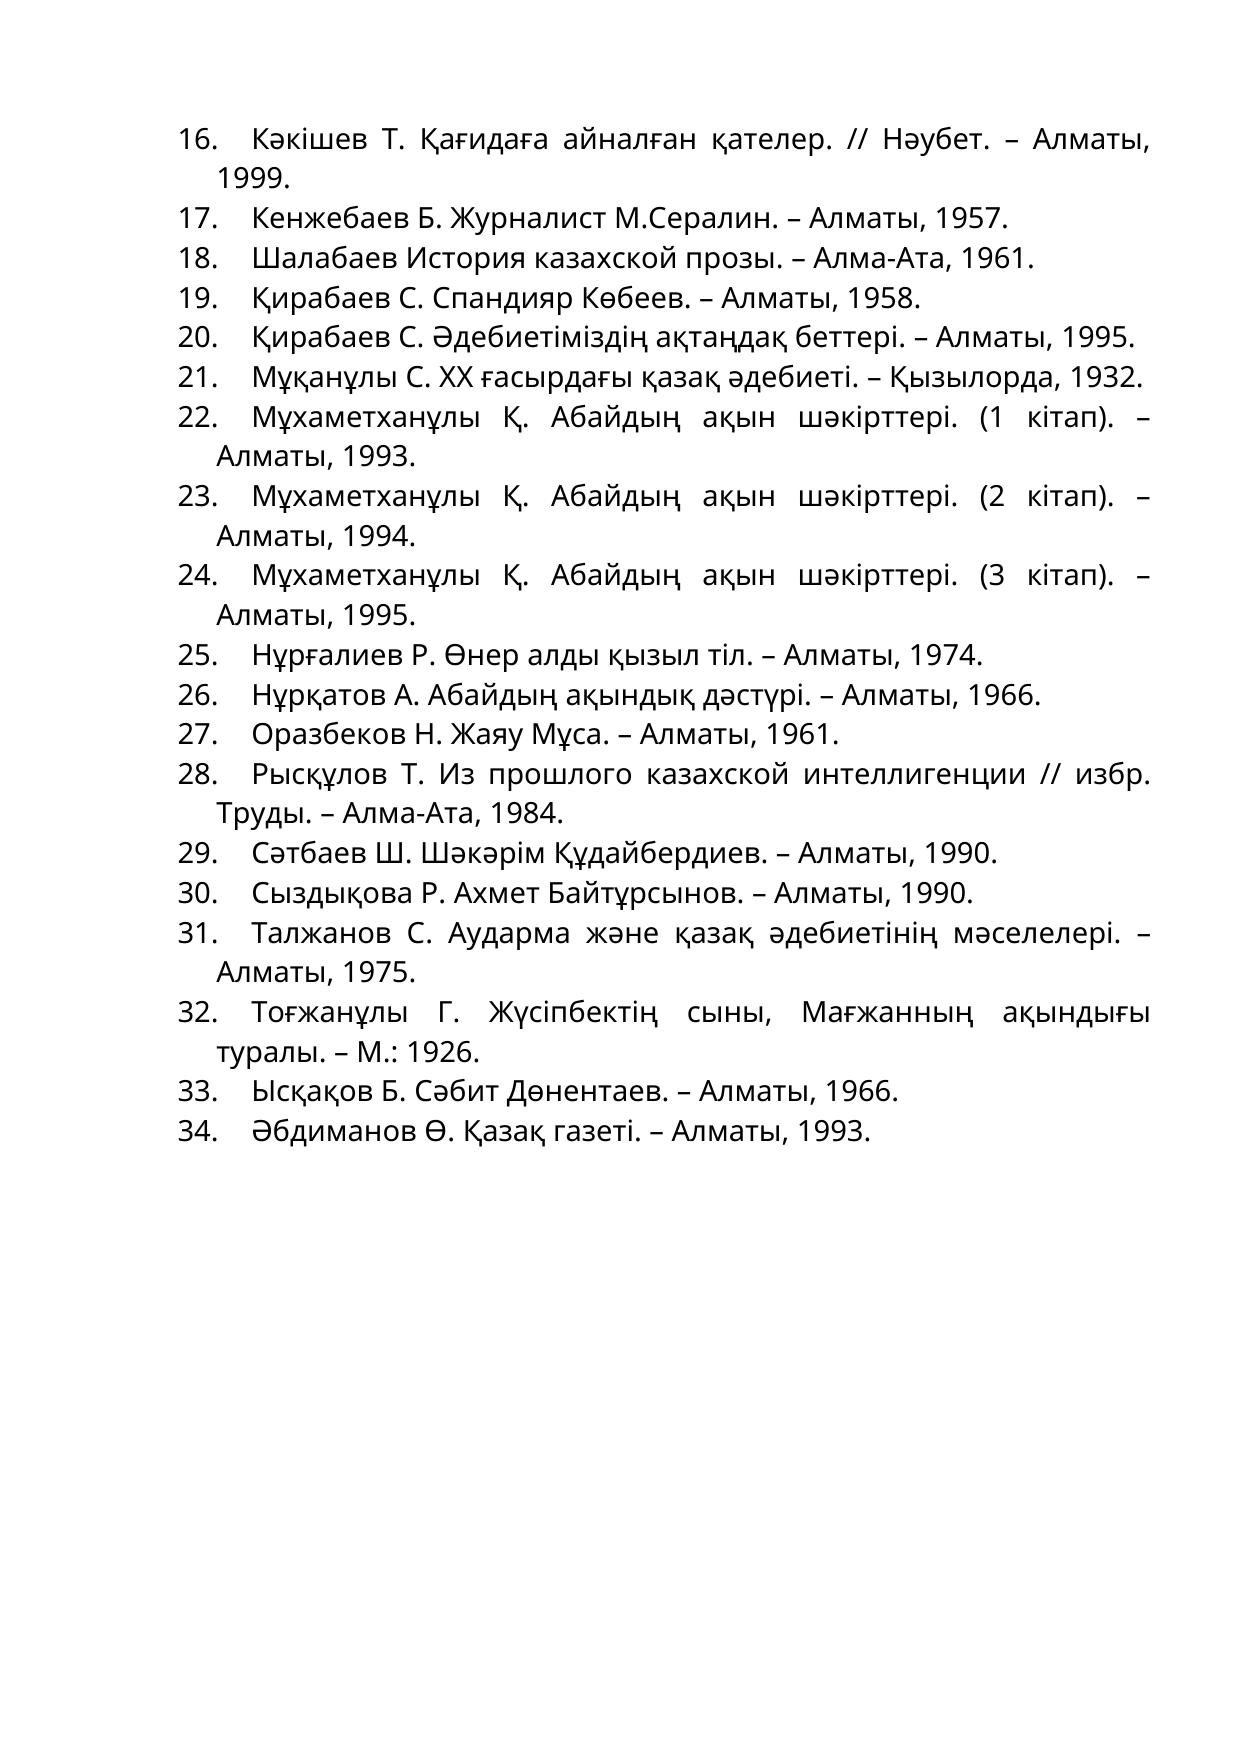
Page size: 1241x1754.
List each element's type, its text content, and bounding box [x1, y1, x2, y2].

list Кенжебаев Б. Журналист М.Сералин. – Алматы, 1957. [177, 197, 1152, 237]
list Сыздықова Р. Ахмет Байтұрсынов. – Алматы, 1990. [177, 872, 1152, 912]
list Қирабаев С. Әдебиетіміздің ақтаңдақ беттері. – Алматы, 1995. [177, 317, 1152, 356]
list Тоғжанұлы Г. Жүсіпбектің сыны, Мағжанның ақындығы туралы. – М.: 1926. [177, 991, 1152, 1071]
list Ысқақов Б. Сәбит Дөнентаев. – Алматы, 1966. [177, 1071, 1152, 1110]
list Мұхаметханұлы Қ. Абайдың ақын шәкірттері. (3 кітап). – Алматы, 1995. [177, 555, 1152, 634]
list Нұрқатов А. Абайдың ақындық дәстүрі. – Алматы, 1966. [177, 674, 1152, 713]
list Кәкішев Т. Қағидаға айналған қателер. // Нәубет. – Алматы, 1999. [177, 118, 1152, 197]
list Қирабаев С. Спандияр Көбеев. – Алматы, 1958. [177, 277, 1152, 317]
list Сәтбаев Ш. Шәкәрім Құдайбердиев. – Алматы, 1990. [177, 832, 1152, 872]
list Мұхаметханұлы Қ. Абайдың ақын шәкірттері. (1 кітап). – Алматы, 1993. [177, 396, 1152, 475]
list Мұқанұлы С. ХХ ғасырдағы қазақ әдебиеті. – Қызылорда, 1932. [177, 356, 1152, 396]
list Шалабаев История казахской прозы. – Алма-Ата, 1961. [177, 237, 1152, 277]
list Нұрғалиев Р. Өнер алды қызыл тіл. – Алматы, 1974. [177, 634, 1152, 674]
list Талжанов С. Аударма және қазақ әдебиетінің мәселелері. – Алматы, 1975. [177, 912, 1152, 991]
list Рысқұлов Т. Из прошлого казахской интеллигенции // избр. Труды. – Алма-Ата, 1984. [177, 753, 1152, 832]
list Әбдиманов Ө. Қазақ газеті. – Алматы, 1993. [177, 1110, 1152, 1150]
list Оразбеков Н. Жаяу Мұса. – Алматы, 1961. [177, 713, 1152, 753]
list Мұхаметханұлы Қ. Абайдың ақын шәкірттері. (2 кітап). – Алматы, 1994. [177, 475, 1152, 555]
